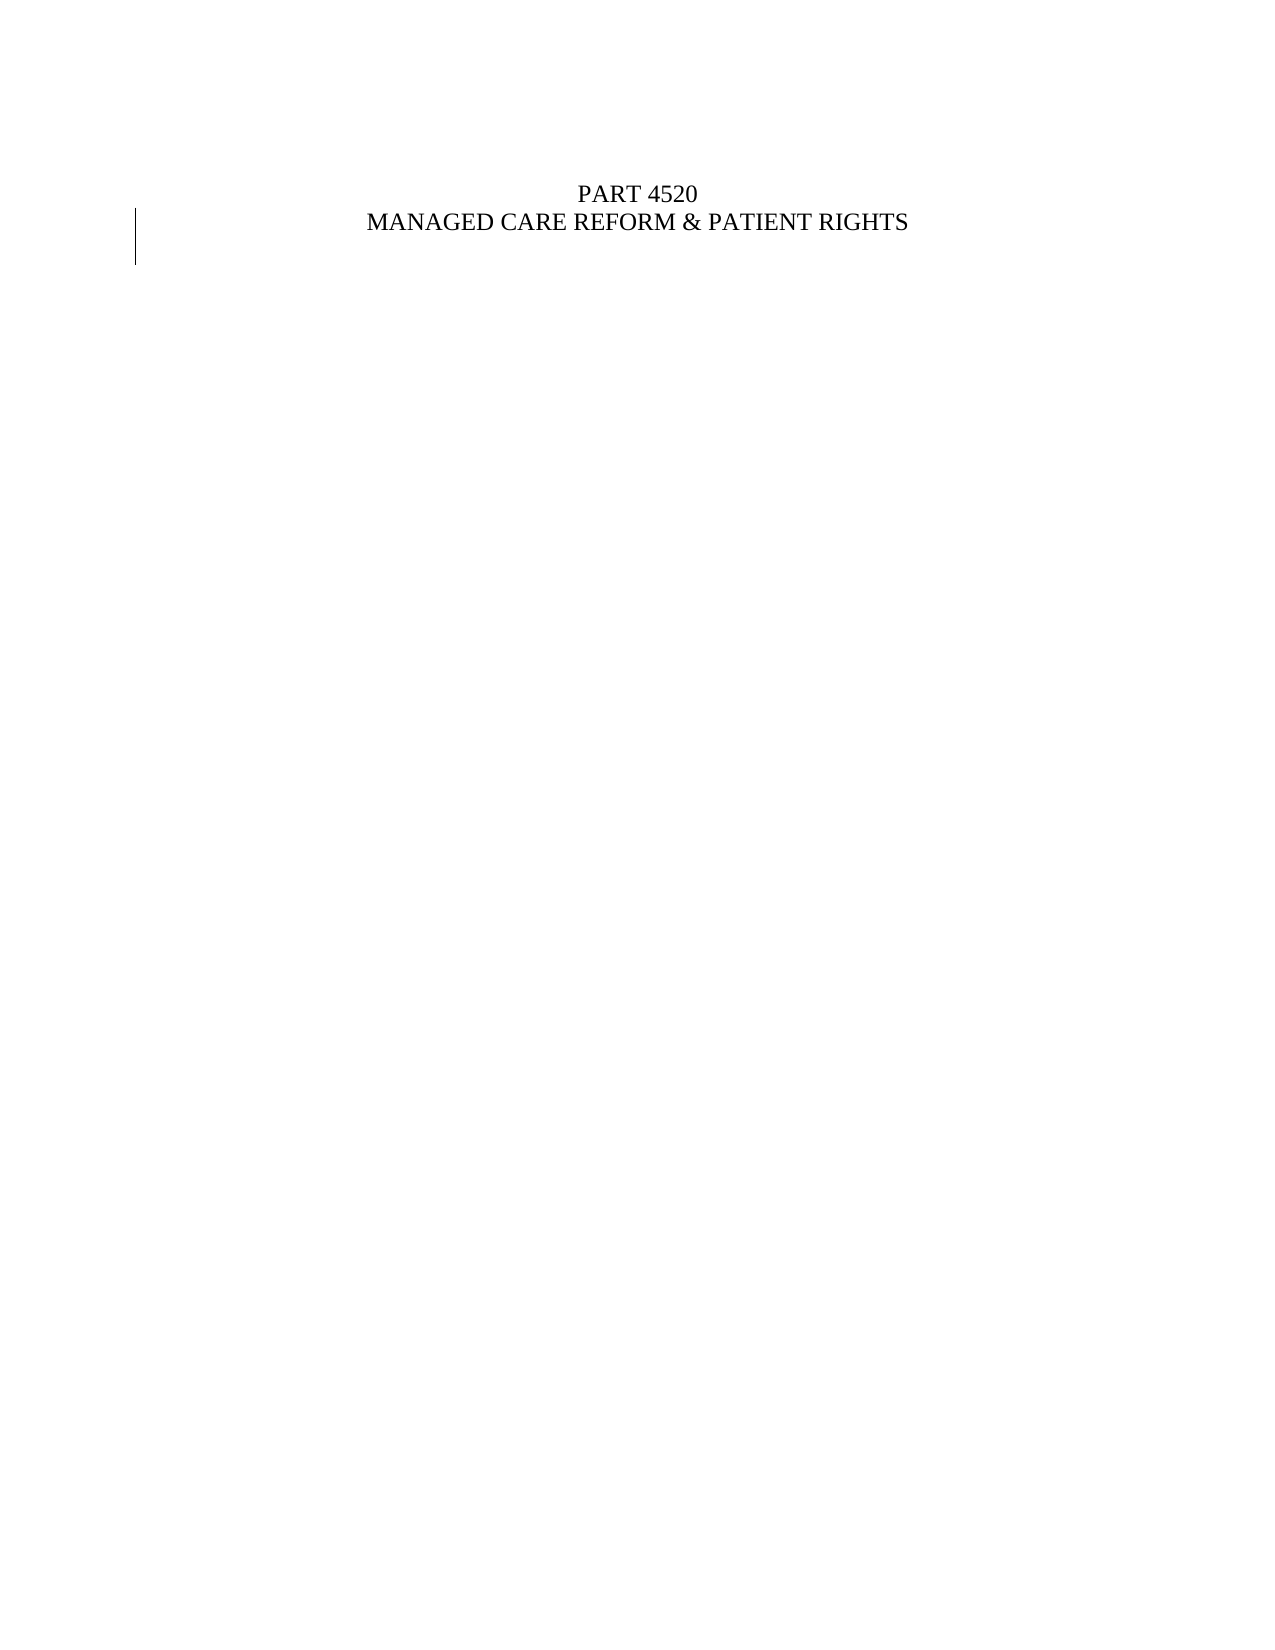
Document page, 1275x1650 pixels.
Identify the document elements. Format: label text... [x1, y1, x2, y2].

text PART 4520 [150, 179, 1125, 207]
text MANAGED CARE REFORM & PATIENT RIGHTS [150, 207, 1125, 236]
